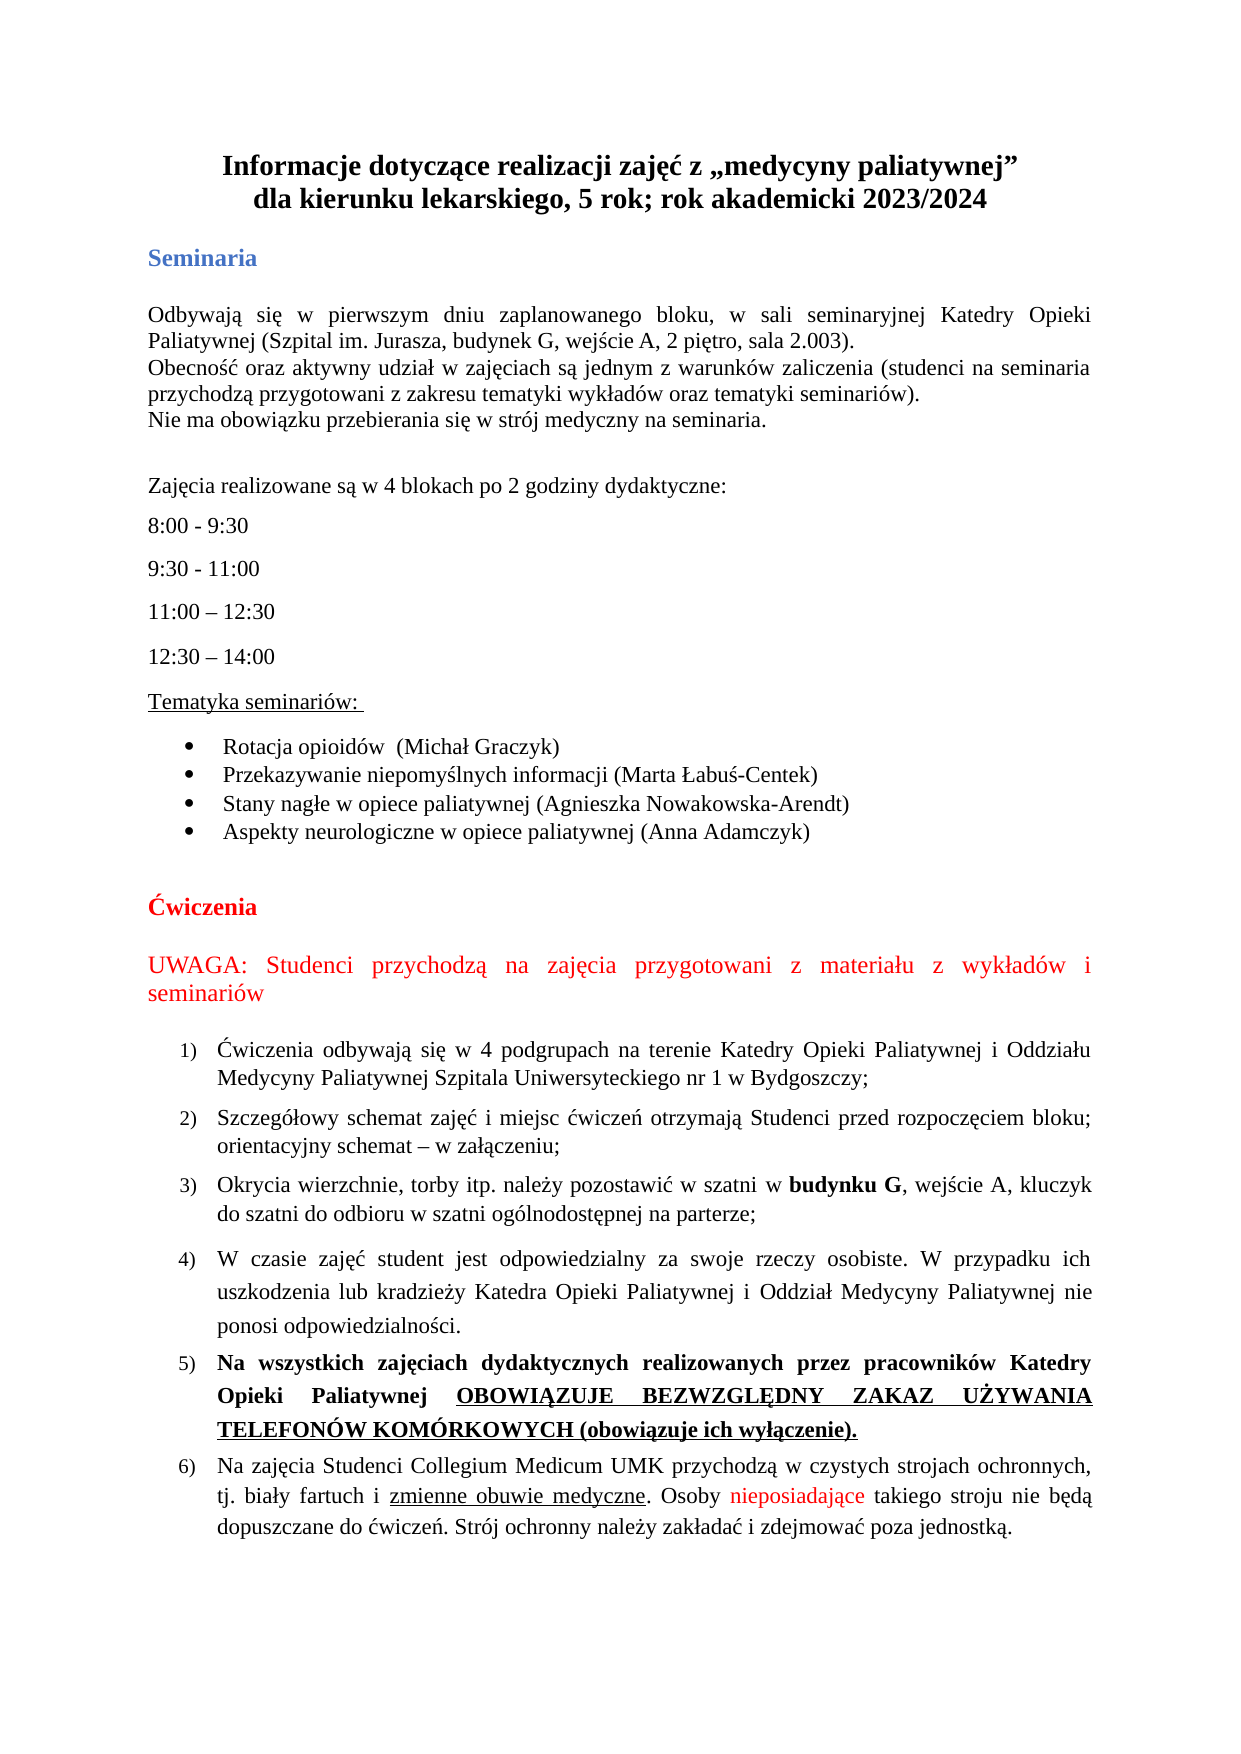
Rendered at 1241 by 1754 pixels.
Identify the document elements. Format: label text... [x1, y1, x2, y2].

list Przekazywanie niepomyślnych informacji (Marta Łabuś-Centek) [185, 761, 1093, 788]
text Seminaria [148, 243, 1093, 272]
text 9:30 - 11:00 [148, 555, 1093, 581]
list Na zajęcia Studenci Collegium Medicum UMK przychodzą w czystych strojach ochronnych, tj. biały fartuch i zmienne obuwie medyczne. Osoby nieposiadające takiego stroju nie będą dopuszczane do ćwiczeń. Strój ochronny należy zakładać i zdejmować poza jednostką. [178, 1452, 1093, 1539]
list Rotacja opioidów (Michał Graczyk) [185, 733, 1093, 759]
list Aspekty neurologiczne w opiece paliatywnej (Anna Adamczyk) [185, 818, 1093, 845]
text Tematyka seminariów: [148, 688, 1093, 714]
list Okrycia wierzchnie, torby itp. należy pozostawić w szatni w budynku G, wejście A, kluczyk do szatni do odbioru w szatni ogólnodostępnej na parterze; [179, 1171, 1093, 1226]
list Szczegółowy schemat zajęć i miejsc ćwiczeń otrzymają Studenci przed rozpoczęciem bloku; orientacyjny schemat – w załączeniu; [179, 1103, 1093, 1158]
list Stany nagłe w opiece paliatywnej (Agnieszka Nowakowska-Arendt) [185, 790, 1093, 816]
list Ćwiczenia odbywają się w 4 podgrupach na terenie Katedry Opieki Paliatywnej i Oddziału Medycyny Paliatywnej Szpitala Uniwersyteckiego nr 1 w Bydgoszczy; [179, 1036, 1093, 1091]
list Na wszystkich zajęciach dydaktycznych realizowanych przez pracowników Katedry Opieki Paliatywnej OBOWIĄZUJE BEZWZGLĘDNY ZAKAZ UŻYWANIA TELEFONÓW KOMÓRKOWYCH (obowiązuje ich wyłączenie). [178, 1349, 1093, 1442]
text Odbywają się w pierwszym dniu zaplanowanego bloku, w sali seminaryjnej Katedry Opieki Paliatywnej (Szpital im. Jurasza, budynek G, wejście A, 2 piętro, sala 2.003). [148, 301, 1093, 354]
text dla kierunku lekarskiego, 5 rok; rok akademicki 2023/2024 [148, 181, 1093, 215]
text Zajęcia realizowane są w 4 blokach po 2 godziny dydaktyczne: [148, 472, 1093, 498]
text 12:30 – 14:00 [148, 643, 1093, 669]
text Ćwiczenia [148, 892, 1093, 921]
text Nie ma obowiązku przebierania się w strój medyczny na seminaria. [148, 406, 1093, 433]
list W czasie zajęć student jest odpowiedzialny za swoje rzeczy osobiste. W przypadku ich uszkodzenia lub kradzieży Katedra Opieki Paliatywnej i Oddział Medycyny Paliatywnej nie ponosi odpowiedzialności. [178, 1245, 1093, 1338]
text UWAGA: Studenci przychodzą na zajęcia przygotowani z materiału z wykładów i seminariów [148, 950, 1093, 1007]
text Obecność oraz aktywny udział w zajęciach są jednym z warunków zaliczenia (studenci na seminaria przychodzą przygotowani z zakresu tematyki wykładów oraz tematyki seminariów). [148, 354, 1093, 406]
text 11:00 – 12:30 [148, 598, 1093, 624]
text 8:00 - 9:30 [148, 512, 1093, 538]
text Informacje dotyczące realizacji zajęć z „medycyny paliatywnej” [148, 148, 1093, 181]
